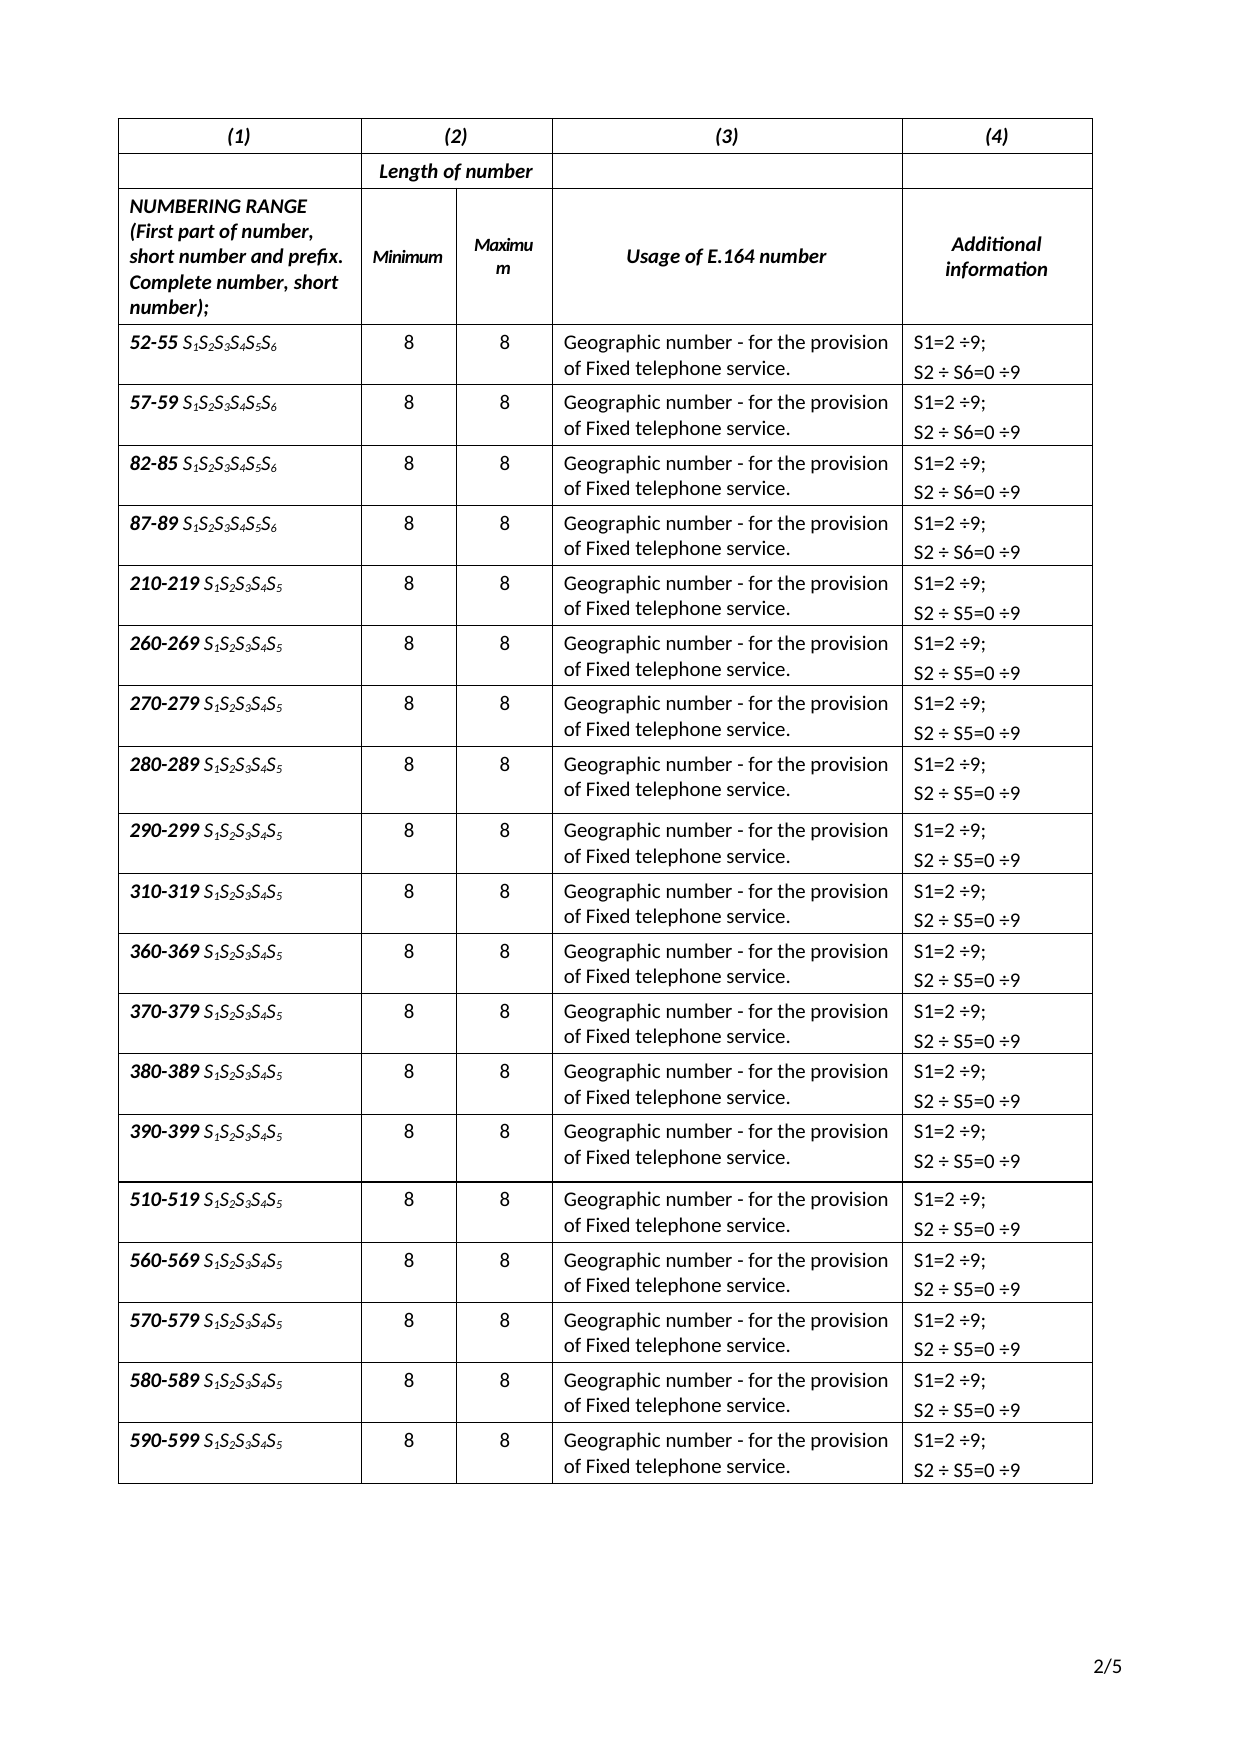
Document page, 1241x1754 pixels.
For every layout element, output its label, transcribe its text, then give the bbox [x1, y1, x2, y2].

table_cell 8 [362, 994, 456, 1053]
table_cell 8 [362, 934, 456, 993]
table_cell S1=2 ÷9; S2 ÷ S5=0 ÷9 [903, 1115, 1092, 1181]
table_cell 52-55 S1S2S3S4S5S6 [119, 325, 361, 384]
table_cell 8 [457, 934, 552, 993]
table_cell S1=2 ÷9; S2 ÷ S5=0 ÷9 [903, 686, 1092, 746]
table_cell 8 [457, 1303, 552, 1362]
table_cell Geographic number - for the provision of Fixed telephone service. [553, 506, 902, 565]
table_cell Length of number [362, 154, 552, 188]
table_cell 8 [362, 1423, 456, 1482]
table_header (1) [119, 119, 361, 153]
table_cell Geographic number - for the provision of Fixed telephone service. [553, 1423, 902, 1482]
table_cell 380-389 S1S2S3S4S5 [119, 1054, 361, 1113]
table_cell Usage of E.164 number [553, 189, 902, 324]
table_cell Maximum [457, 189, 552, 324]
table_cell 8 [457, 686, 552, 746]
table_cell 8 [457, 1423, 552, 1482]
table_cell 8 [362, 506, 456, 565]
table_cell 87-89 S1S2S3S4S5S6 [119, 506, 361, 565]
table_cell 210-219 S1S2S3S4S5 [119, 566, 361, 625]
table_cell 8 [457, 1183, 552, 1242]
table_cell 8 [362, 1115, 456, 1181]
table_cell Geographic number - for the provision of Fixed telephone service. [553, 446, 902, 505]
table_cell 8 [362, 566, 456, 625]
table_cell 8 [362, 686, 456, 746]
table_cell 8 [457, 446, 552, 505]
table_cell 8 [457, 994, 552, 1053]
table_cell 8 [457, 814, 552, 873]
table_cell 8 [362, 1303, 456, 1362]
table_cell Geographic number - for the provision of Fixed telephone service. [553, 385, 902, 444]
table_cell S1=2 ÷9; S2 ÷ S5=0 ÷9 [903, 934, 1092, 993]
table_cell 8 [457, 325, 552, 384]
table_cell 8 [457, 747, 552, 812]
table_cell Minimum [362, 189, 456, 324]
table_cell 8 [457, 1115, 552, 1181]
table_cell Geographic number - for the provision of Fixed telephone service. [553, 1183, 902, 1242]
table_cell Geographic number - for the provision of Fixed telephone service. [553, 994, 902, 1053]
table_cell Geographic number - for the provision of Fixed telephone service. [553, 686, 902, 746]
table_cell 590-599 S1S2S3S4S5 [119, 1423, 361, 1482]
table_cell 360-369 S1S2S3S4S5 [119, 934, 361, 993]
table_cell 260-269 S1S2S3S4S5 [119, 626, 361, 685]
table_cell S1=2 ÷9; S2 ÷ S5=0 ÷9 [903, 1183, 1092, 1242]
table_cell Geographic number - for the provision of Fixed telephone service. [553, 747, 902, 812]
table_cell 8 [362, 1183, 456, 1242]
table_cell 8 [362, 747, 456, 812]
table_cell NUMBERING RANGE (First part of number, short number and prefix. Complete number, short number); [119, 189, 361, 324]
table_cell 560-569 S1S2S3S4S5 [119, 1243, 361, 1302]
table_cell [119, 154, 361, 188]
table_cell 8 [362, 446, 456, 505]
table_header (2) [362, 119, 552, 153]
table_cell 8 [362, 626, 456, 685]
table_cell 310-319 S1S2S3S4S5 [119, 874, 361, 933]
table_cell Geographic number - for the provision of Fixed telephone service. [553, 814, 902, 873]
table_cell 8 [362, 814, 456, 873]
table_cell 8 [457, 626, 552, 685]
table_cell 82-85 S1S2S3S4S5S6 [119, 446, 361, 505]
table_cell 8 [457, 385, 552, 444]
table_cell 8 [362, 874, 456, 933]
table_cell S1=2 ÷9; S2 ÷ S5=0 ÷9 [903, 566, 1092, 625]
table_cell S1=2 ÷9; S2 ÷ S6=0 ÷9 [903, 446, 1092, 505]
table_cell 280-289 S1S2S3S4S5 [119, 747, 361, 812]
table_cell 8 [362, 1054, 456, 1113]
table_cell Geographic number - for the provision of Fixed telephone service. [553, 1115, 902, 1181]
table_cell 390-399 S1S2S3S4S5 [119, 1115, 361, 1181]
table_cell 8 [457, 1054, 552, 1113]
table_cell 8 [457, 874, 552, 933]
table_cell 580-589 S1S2S3S4S5 [119, 1363, 361, 1422]
table_cell 8 [457, 1363, 552, 1422]
table_cell [903, 154, 1092, 188]
table_cell S1=2 ÷9; S2 ÷ S6=0 ÷9 [903, 325, 1092, 384]
table_header (4) [903, 119, 1092, 153]
table_cell Geographic number - for the provision of Fixed telephone service. [553, 626, 902, 685]
table_cell 570-579 S1S2S3S4S5 [119, 1303, 361, 1362]
table_cell Geographic number - for the provision of Fixed telephone service. [553, 1303, 902, 1362]
table_cell 8 [457, 506, 552, 565]
table_cell Geographic number - for the provision of Fixed telephone service. [553, 1054, 902, 1113]
table_cell S1=2 ÷9; S2 ÷ S5=0 ÷9 [903, 1243, 1092, 1302]
table_cell Geographic number - for the provision of Fixed telephone service. [553, 1243, 902, 1302]
table_cell S1=2 ÷9; S2 ÷ S5=0 ÷9 [903, 626, 1092, 685]
table_cell 370-379 S1S2S3S4S5 [119, 994, 361, 1053]
table_cell Geographic number - for the provision of Fixed telephone service. [553, 934, 902, 993]
table_cell 8 [362, 325, 456, 384]
table_cell Geographic number - for the provision of Fixed telephone service. [553, 874, 902, 933]
table_cell 8 [457, 566, 552, 625]
table_cell 510-519 S1S2S3S4S5 [119, 1183, 361, 1242]
table_cell 8 [362, 1363, 456, 1422]
table_cell S1=2 ÷9; S2 ÷ S5=0 ÷9 [903, 1054, 1092, 1113]
table_cell Geographic number - for the provision of Fixed telephone service. [553, 325, 902, 384]
table_cell [553, 154, 902, 188]
table_cell 8 [362, 385, 456, 444]
table_cell 57-59 S1S2S3S4S5S6 [119, 385, 361, 444]
table_cell S1=2 ÷9; S2 ÷ S5=0 ÷9 [903, 874, 1092, 933]
table_cell S1=2 ÷9; S2 ÷ S6=0 ÷9 [903, 506, 1092, 565]
table_cell S1=2 ÷9; S2 ÷ S5=0 ÷9 [903, 1363, 1092, 1422]
table_cell 270-279 S1S2S3S4S5 [119, 686, 361, 746]
table_cell S1=2 ÷9; S2 ÷ S6=0 ÷9 [903, 385, 1092, 444]
table_cell Additional information [903, 189, 1092, 324]
table_cell 8 [457, 1243, 552, 1302]
table_cell Geographic number - for the provision of Fixed telephone service. [553, 566, 902, 625]
table_cell 8 [362, 1243, 456, 1302]
table_cell S1=2 ÷9; S2 ÷ S5=0 ÷9 [903, 747, 1092, 812]
table_cell Geographic number - for the provision of Fixed telephone service. [553, 1363, 902, 1422]
table_header (3) [553, 119, 902, 153]
table_cell S1=2 ÷9; S2 ÷ S5=0 ÷9 [903, 814, 1092, 873]
table_cell S1=2 ÷9; S2 ÷ S5=0 ÷9 [903, 1303, 1092, 1362]
table_cell S1=2 ÷9; S2 ÷ S5=0 ÷9 [903, 1423, 1092, 1482]
table_cell S1=2 ÷9; S2 ÷ S5=0 ÷9 [903, 994, 1092, 1053]
table_cell 290-299 S1S2S3S4S5 [119, 814, 361, 873]
